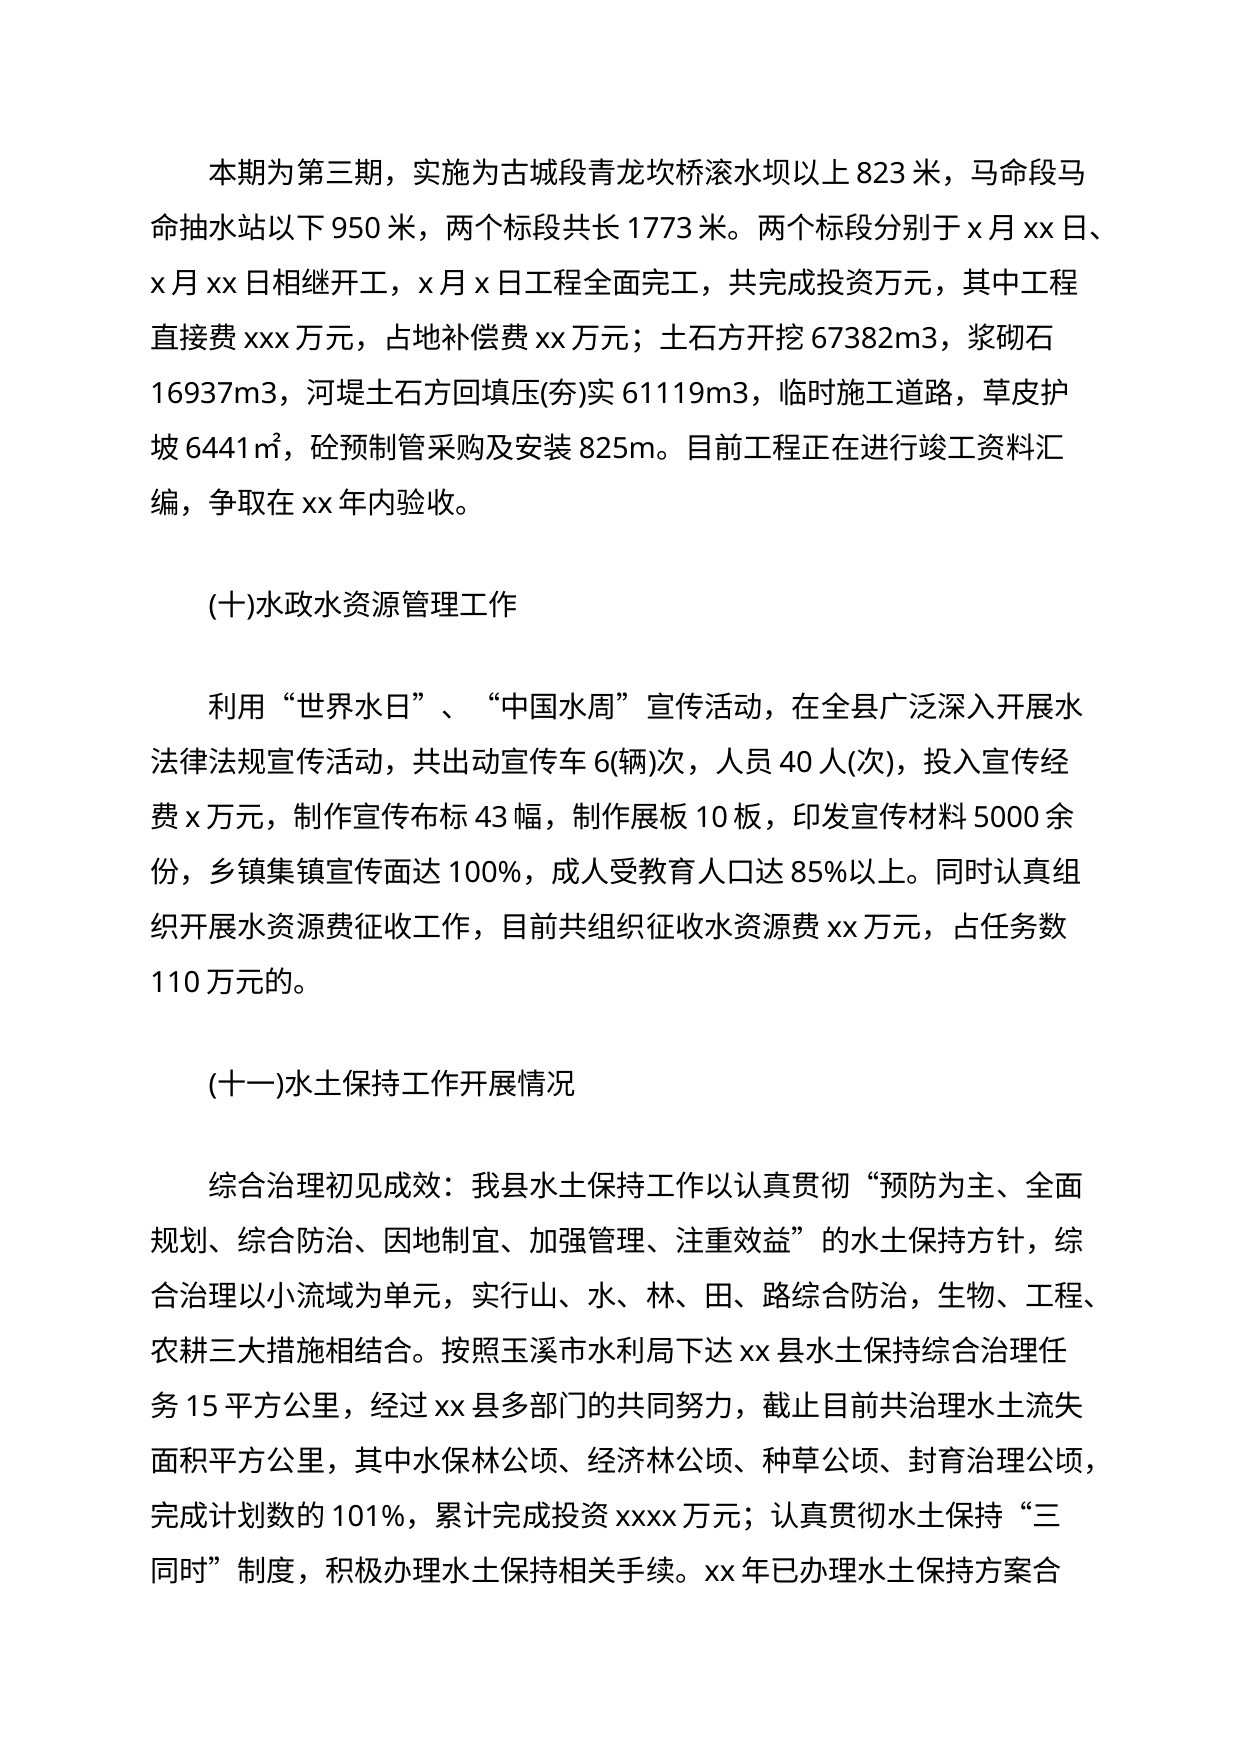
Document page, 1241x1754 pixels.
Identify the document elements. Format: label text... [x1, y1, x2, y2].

text 本期为第三期，实施为古城段青龙坎桥滚水坝以上823米，马命段马命抽水站以下950米，两个标段共长1773米。两个标段分别于x月xx日、x月xx日相继开工，x月x日工程全面完工，共完成投资万元，其中工程直接费xxx万元，占地补偿费xx万元；土石方开挖67382m3，浆砌石16937m3，河堤土石方回填压(夯)实61119m3，临时施工道路，草皮护坡6441㎡，砼预制管采购及安装825m。目前工程正在进行竣工资料汇编，争取在xx年内验收。 [150, 150, 1090, 522]
text (十一)水土保持工作开展情况 [150, 1061, 1090, 1103]
text (十)水政水资源管理工作 [150, 582, 1090, 624]
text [150, 1163, 1090, 1590]
text 利用“世界水日”、“中国水周”宣传活动，在全县广泛深入开展水法律法规宣传活动，共出动宣传车6(辆)次，人员40人(次)，投入宣传经费x万元，制作宣传布标43幅，制作展板10板，印发宣传材料5000余份，乡镇集镇宣传面达100%，成人受教育人口达85%以上。同时认真组织开展水资源费征收工作，目前共组织征收水资源费xx万元，占任务数110万元的。 [150, 684, 1090, 1001]
